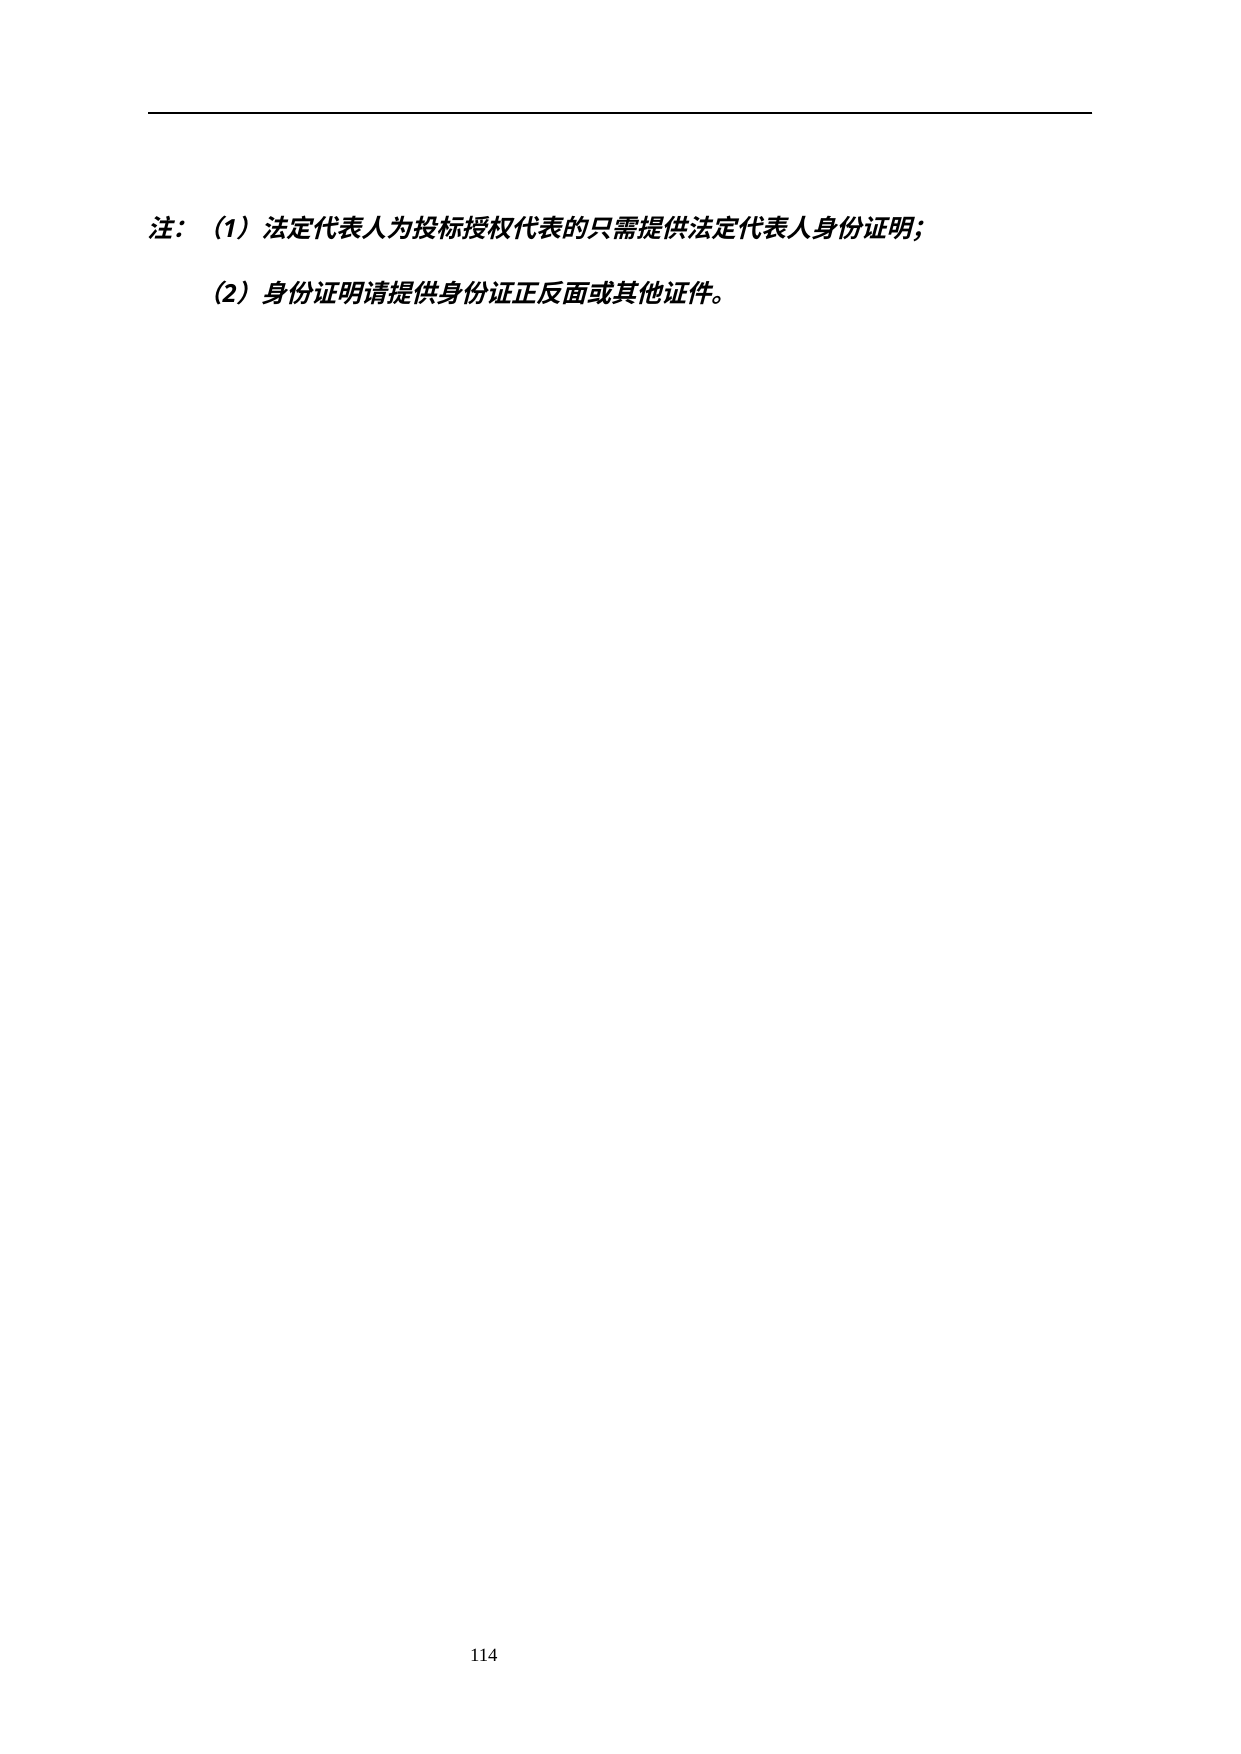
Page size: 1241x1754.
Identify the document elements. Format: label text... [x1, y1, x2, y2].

text （2）身份证明请提供身份证正反面或其他证件。 [148, 259, 1092, 324]
text 注：（1）法定代表人为投标授权代表的只需提供法定代表人身份证明； [148, 194, 1092, 259]
